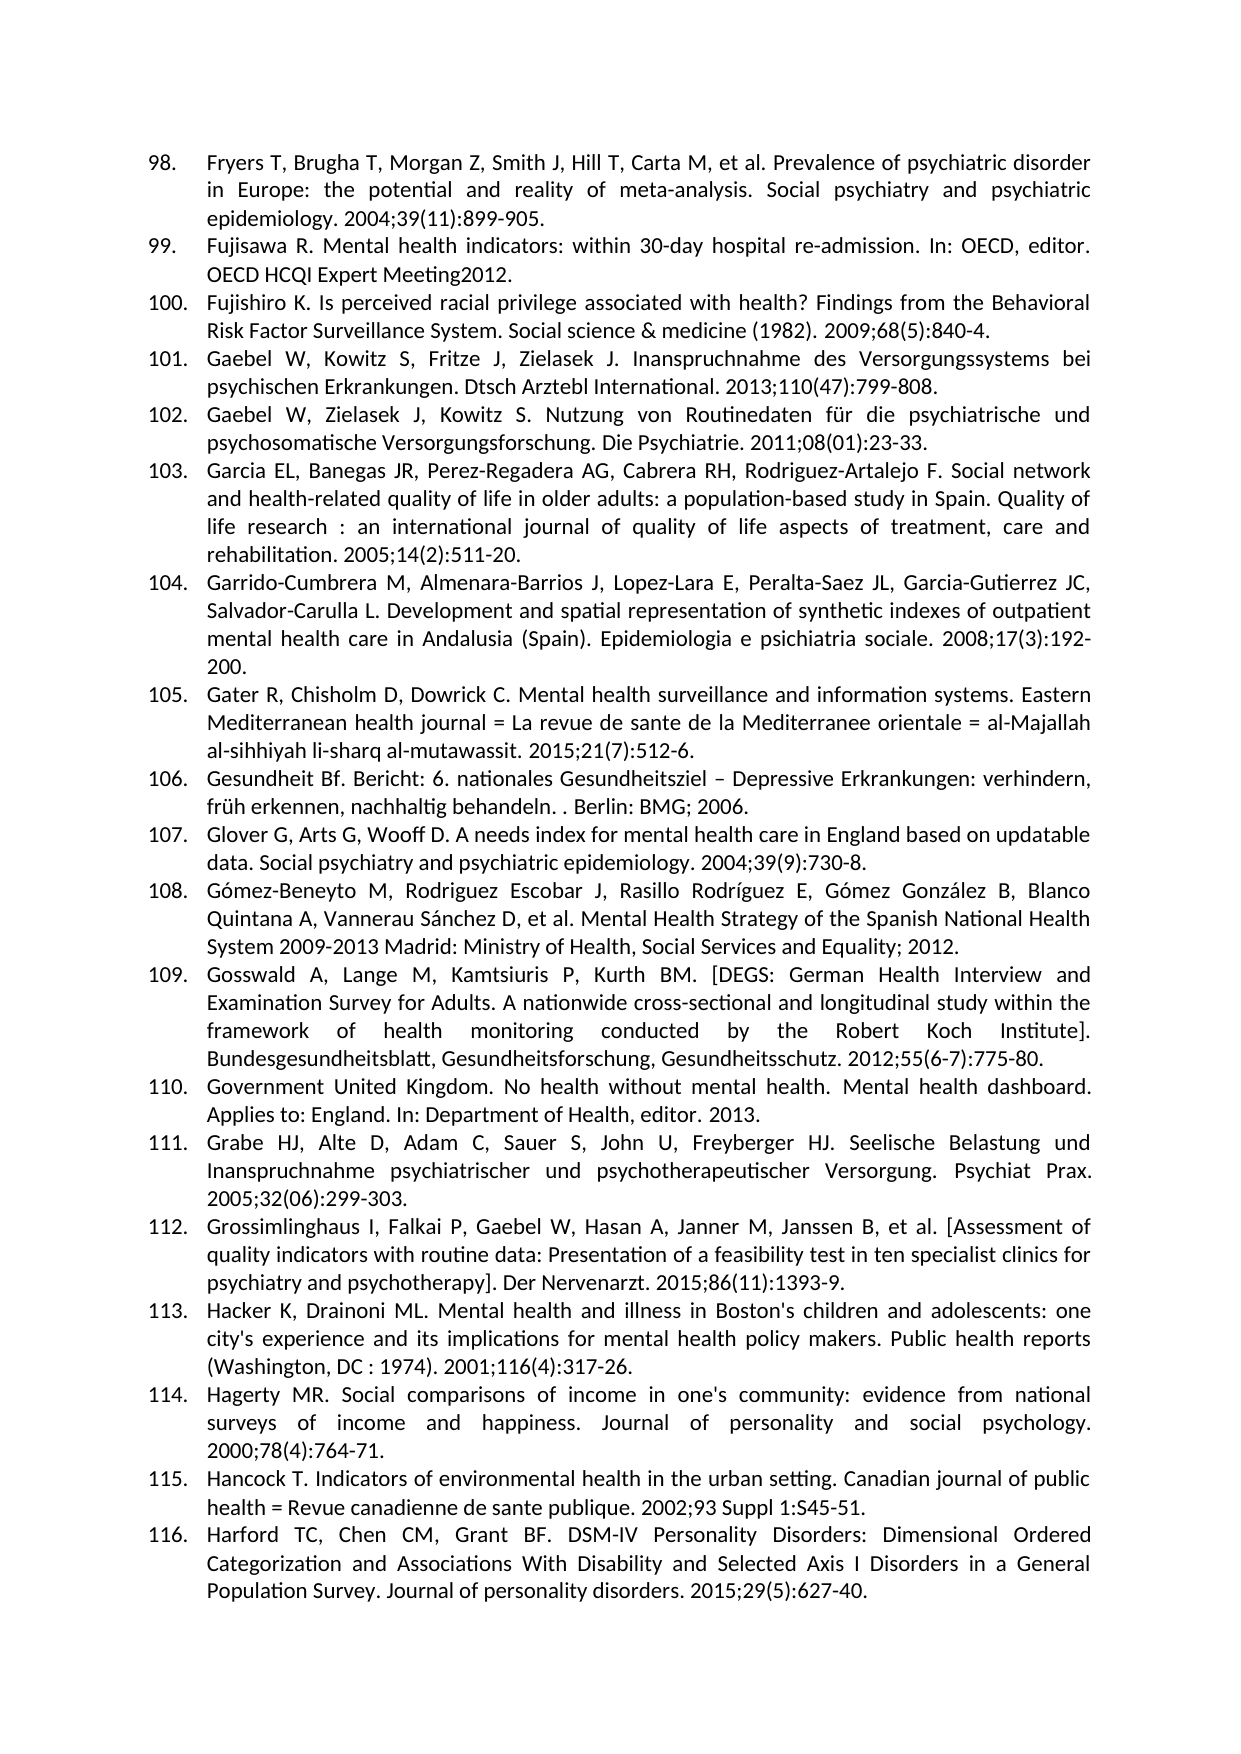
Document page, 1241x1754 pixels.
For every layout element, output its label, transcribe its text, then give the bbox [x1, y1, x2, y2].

text 101. Gaebel W, Kowitz S, Fritze J, Zielasek J. Inanspruchnahme des Versorgungssystems bei psychischen Erkrankungen. Dtsch Arztebl International. 2013;110(47):799-808. [148, 344, 1093, 400]
text 113. Hacker K, Drainoni ML. Mental health and illness in Boston's children and adolescents: one city's experience and its implications for mental health policy makers. Public health reports (Washington, DC : 1974). 2001;116(4):317-26. [148, 1296, 1093, 1381]
text 104. Garrido-Cumbrera M, Almenara-Barrios J, Lopez-Lara E, Peralta-Saez JL, Garcia-Gutierrez JC, Salvador-Carulla L. Development and spatial representation of synthetic indexes of outpatient mental health care in Andalusia (Spain). Epidemiologia e psichiatria sociale. 2008;17(3):192-200. [148, 568, 1093, 680]
text 112. Grossimlinghaus I, Falkai P, Gaebel W, Hasan A, Janner M, Janssen B, et al. [Assessment of quality indicators with routine data: Presentation of a feasibility test in ten specialist clinics for psychiatry and psychotherapy]. Der Nervenarzt. 2015;86(11):1393-9. [148, 1212, 1093, 1296]
text 100. Fujishiro K. Is perceived racial privilege associated with health? Findings from the Behavioral Risk Factor Surveillance System. Social science & medicine (1982). 2009;68(5):840-4. [148, 288, 1093, 344]
text 110. Government United Kingdom. No health without mental health. Mental health dashboard. Applies to: England. In: Department of Health, editor. 2013. [148, 1072, 1093, 1128]
text 115. Hancock T. Indicators of environmental health in the urban setting. Canadian journal of public health = Revue canadienne de sante publique. 2002;93 Suppl 1:S45-51. [148, 1464, 1093, 1521]
text 114. Hagerty MR. Social comparisons of income in one's community: evidence from national surveys of income and happiness. Journal of personality and social psychology. 2000;78(4):764-71. [148, 1381, 1093, 1464]
text 102. Gaebel W, Zielasek J, Kowitz S. Nutzung von Routinedaten für die psychiatrische und psychosomatische Versorgungsforschung. Die Psychiatrie. 2011;08(01):23-33. [148, 400, 1093, 456]
text 109. Gosswald A, Lange M, Kamtsiuris P, Kurth BM. [DEGS: German Health Interview and Examination Survey for Adults. A nationwide cross-sectional and longitudinal study within the framework of health monitoring conducted by the Robert Koch Institute]. Bundesgesundheitsblatt, Gesundheitsforschung, Gesundheitsschutz. 2012;55(6-7):775-80. [148, 960, 1093, 1072]
text 103. Garcia EL, Banegas JR, Perez-Regadera AG, Cabrera RH, Rodriguez-Artalejo F. Social network and health-related quality of life in older adults: a population-based study in Spain. Quality of life research : an international journal of quality of life aspects of treatment, care and rehabilitation. 2005;14(2):511-20. [148, 456, 1093, 568]
text 99. Fujisawa R. Mental health indicators: within 30-day hospital re-admission. In: OECD, editor. OECD HCQI Expert Meeting2012. [148, 232, 1093, 288]
text 106. Gesundheit Bf. Bericht: 6. nationales Gesundheitsziel – Depressive Erkrankungen: verhindern, früh erkennen, nachhaltig behandeln. . Berlin: BMG; 2006. [148, 764, 1093, 820]
text 111. Grabe HJ, Alte D, Adam C, Sauer S, John U, Freyberger HJ. Seelische Belastung und Inanspruchnahme psychiatrischer und psychotherapeutischer Versorgung. Psychiat Prax. 2005;32(06):299-303. [148, 1128, 1093, 1212]
text 107. Glover G, Arts G, Wooff D. A needs index for mental health care in England based on updatable data. Social psychiatry and psychiatric epidemiology. 2004;39(9):730-8. [148, 820, 1093, 876]
text 98. Fryers T, Brugha T, Morgan Z, Smith J, Hill T, Carta M, et al. Prevalence of psychiatric disorder in Europe: the potential and reality of meta-analysis. Social psychiatry and psychiatric epidemiology. 2004;39(11):899-905. [148, 148, 1093, 232]
text 108. Gómez-Beneyto M, Rodriguez Escobar J, Rasillo Rodríguez E, Gómez González B, Blanco Quintana A, Vannerau Sánchez D, et al. Mental Health Strategy of the Spanish National Health System 2009-2013 Madrid: Ministry of Health, Social Services and Equality; 2012. [148, 876, 1093, 960]
text 105. Gater R, Chisholm D, Dowrick C. Mental health surveillance and information systems. Eastern Mediterranean health journal = La revue de sante de la Mediterranee orientale = al-Majallah al-sihhiyah li-sharq al-mutawassit. 2015;21(7):512-6. [148, 680, 1093, 764]
text 116. Harford TC, Chen CM, Grant BF. DSM-IV Personality Disorders: Dimensional Ordered Categorization and Associations With Disability and Selected Axis I Disorders in a General Population Survey. Journal of personality disorders. 2015;29(5):627-40. [148, 1521, 1093, 1605]
